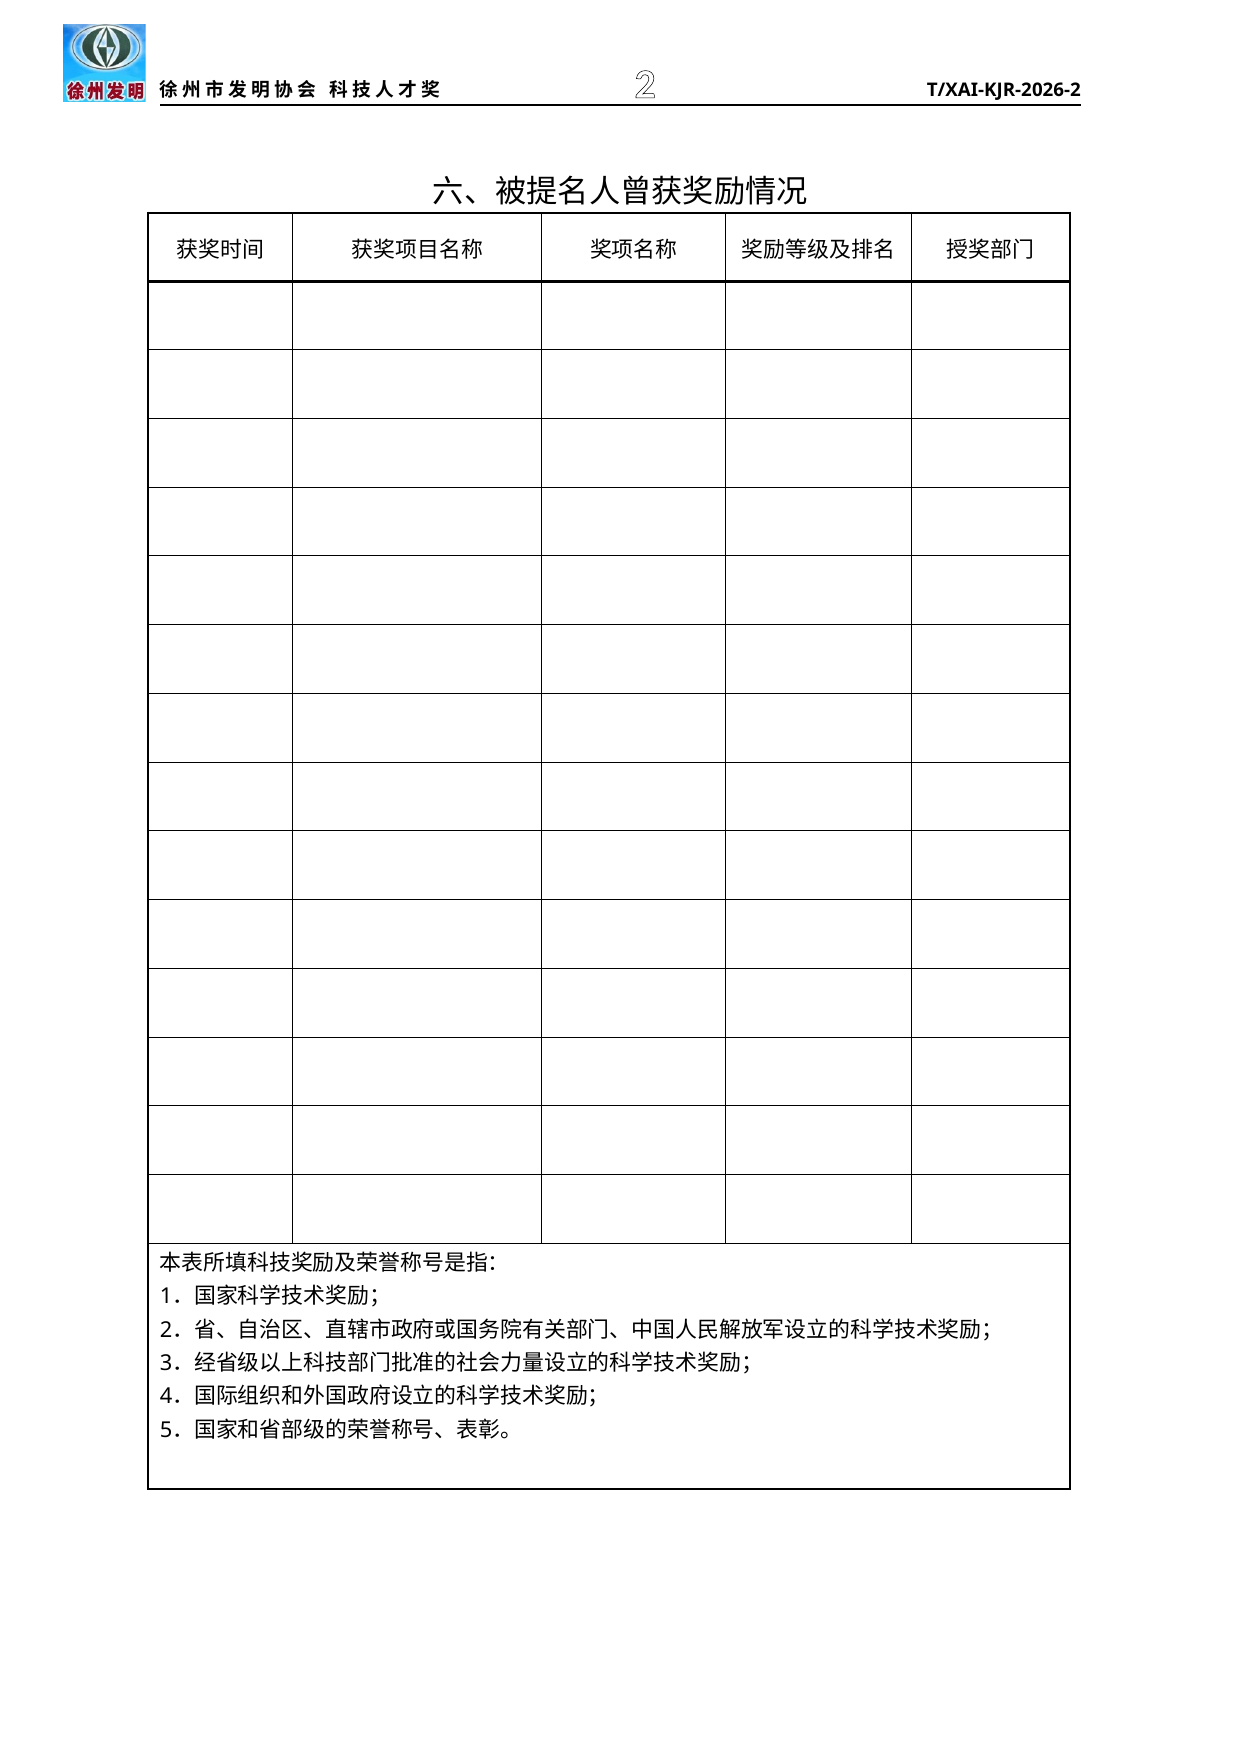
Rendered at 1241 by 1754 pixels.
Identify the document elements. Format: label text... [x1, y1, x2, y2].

table_cell [293, 556, 541, 624]
text 六、被提名人曾获奖励情况 [159, 159, 1081, 212]
table_cell [149, 969, 292, 1037]
table_cell [912, 625, 1069, 693]
table_cell [149, 283, 292, 349]
table_cell [726, 1106, 911, 1174]
table_cell [149, 625, 292, 693]
table_cell [293, 419, 541, 487]
table_header 奖励等级及排名 [726, 214, 911, 280]
table_cell [542, 969, 725, 1037]
table_cell [726, 694, 911, 762]
table_cell [149, 900, 292, 968]
table_cell [912, 488, 1069, 555]
table_cell [912, 419, 1069, 487]
table_cell [912, 1106, 1069, 1174]
table_cell [542, 900, 725, 968]
table_cell [726, 625, 911, 693]
table_cell [912, 1038, 1069, 1105]
table_cell [912, 350, 1069, 418]
table_cell [912, 900, 1069, 968]
table_cell [542, 1106, 725, 1174]
table_cell [293, 1175, 541, 1243]
table_cell [542, 831, 725, 899]
table_header 奖项名称 [542, 214, 725, 280]
table_cell [542, 694, 725, 762]
table_cell [293, 283, 541, 349]
table_cell [293, 488, 541, 555]
table_cell [542, 763, 725, 830]
table_cell [542, 419, 725, 487]
table_cell [542, 283, 725, 349]
table_cell 本表所填科技奖励及荣誉称号是指： 1．国家科学技术奖励； 2．省、自治区、直辖市政府或国务院有关部门、中国人民解放军设立的科学技术奖励； 3．经省级以上科技部门批准的社会力量设立的科学技术奖励； 4．国际组织和外国政府设立的科学技术奖励； 5．国家和省部级的荣誉称号、表彰。 [149, 1244, 1069, 1488]
table_cell [149, 488, 292, 555]
table_cell [726, 1038, 911, 1105]
table_cell [293, 350, 541, 418]
table_cell [149, 831, 292, 899]
table_cell [912, 556, 1069, 624]
table_cell [542, 350, 725, 418]
table_header 获奖时间 [149, 214, 292, 280]
table_cell [293, 1106, 541, 1174]
table_cell [293, 763, 541, 830]
table_cell [149, 763, 292, 830]
table_cell [149, 556, 292, 624]
table_cell [726, 350, 911, 418]
table_cell [726, 969, 911, 1037]
table_cell [912, 969, 1069, 1037]
table_cell [542, 625, 725, 693]
table_cell [149, 350, 292, 418]
table_cell [149, 1038, 292, 1105]
picture [63, 24, 146, 102]
table_cell [293, 900, 541, 968]
table_cell [726, 1175, 911, 1243]
table_cell [542, 1175, 725, 1243]
table_cell [542, 556, 725, 624]
table_cell [726, 488, 911, 555]
table_cell [542, 488, 725, 555]
table_cell [293, 969, 541, 1037]
table_cell [912, 831, 1069, 899]
table_cell [726, 283, 911, 349]
table_cell [726, 831, 911, 899]
table_header 授奖部门 [912, 214, 1069, 280]
table_cell [149, 419, 292, 487]
table_cell [912, 283, 1069, 349]
table_header 获奖项目名称 [293, 214, 541, 280]
table_cell [542, 1038, 725, 1105]
table_cell [293, 831, 541, 899]
table_cell [149, 1106, 292, 1174]
table_cell [293, 1038, 541, 1105]
table_cell [293, 694, 541, 762]
table_cell [912, 694, 1069, 762]
table_cell [912, 763, 1069, 830]
table_cell [726, 556, 911, 624]
table_cell [912, 1175, 1069, 1243]
table_cell [293, 625, 541, 693]
table_cell [149, 694, 292, 762]
table_cell [726, 419, 911, 487]
table_cell [149, 1175, 292, 1243]
table_cell [726, 763, 911, 830]
table_cell [726, 900, 911, 968]
